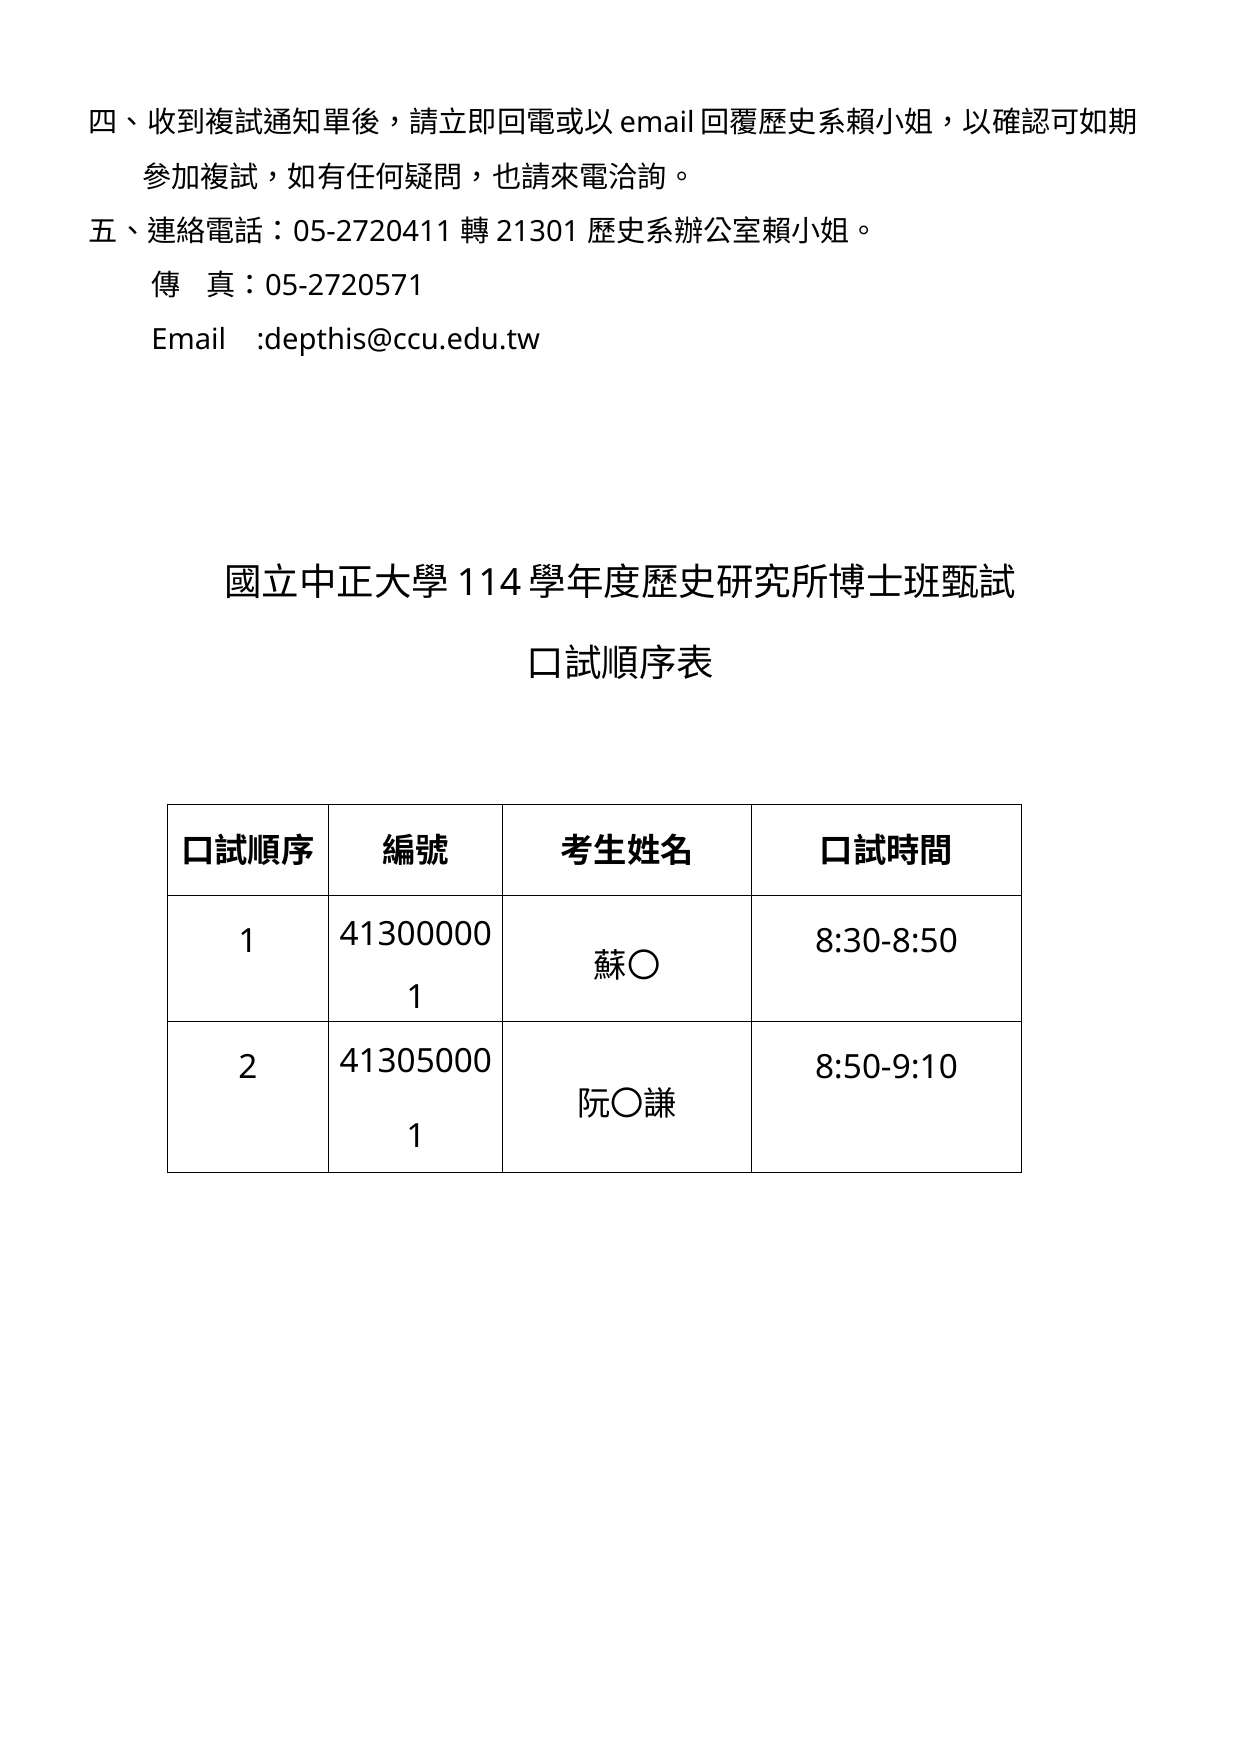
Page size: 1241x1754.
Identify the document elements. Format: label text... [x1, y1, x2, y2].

text Email :depthis@ccu.edu.tw [92, 306, 1152, 360]
table_header 考生姓名 [503, 805, 751, 895]
table_header 口試時間 [752, 805, 1021, 895]
table_cell 8:50-9:10 [752, 1022, 1021, 1172]
text 國立中正大學114學年度歷史研究所博士班甄試 [89, 560, 1152, 604]
table_header 編號 [329, 805, 502, 895]
table_cell 蘇〇 [503, 896, 751, 1021]
table_cell 8:30-8:50 [752, 896, 1021, 1021]
text 傳 真：05-2720571 [92, 252, 1152, 306]
table_cell 1 [168, 896, 328, 1021]
table_cell 413050001 [329, 1022, 502, 1172]
table_cell 阮〇謙 [503, 1022, 751, 1172]
table_cell 413000001 [329, 896, 502, 1021]
text 五、連絡電話：05-2720411 轉 21301 歷史系辦公室賴小姐。 [89, 198, 1152, 252]
table_header 口試順序 [168, 805, 328, 895]
text 口試順序表 [89, 642, 1152, 685]
table_cell 2 [168, 1022, 328, 1172]
text 四、收到複試通知單後，請立即回電或以email回覆歷史系賴小姐，以確認可如期參加複試，如有任何疑問，也請來電洽詢。 [88, 89, 1152, 198]
